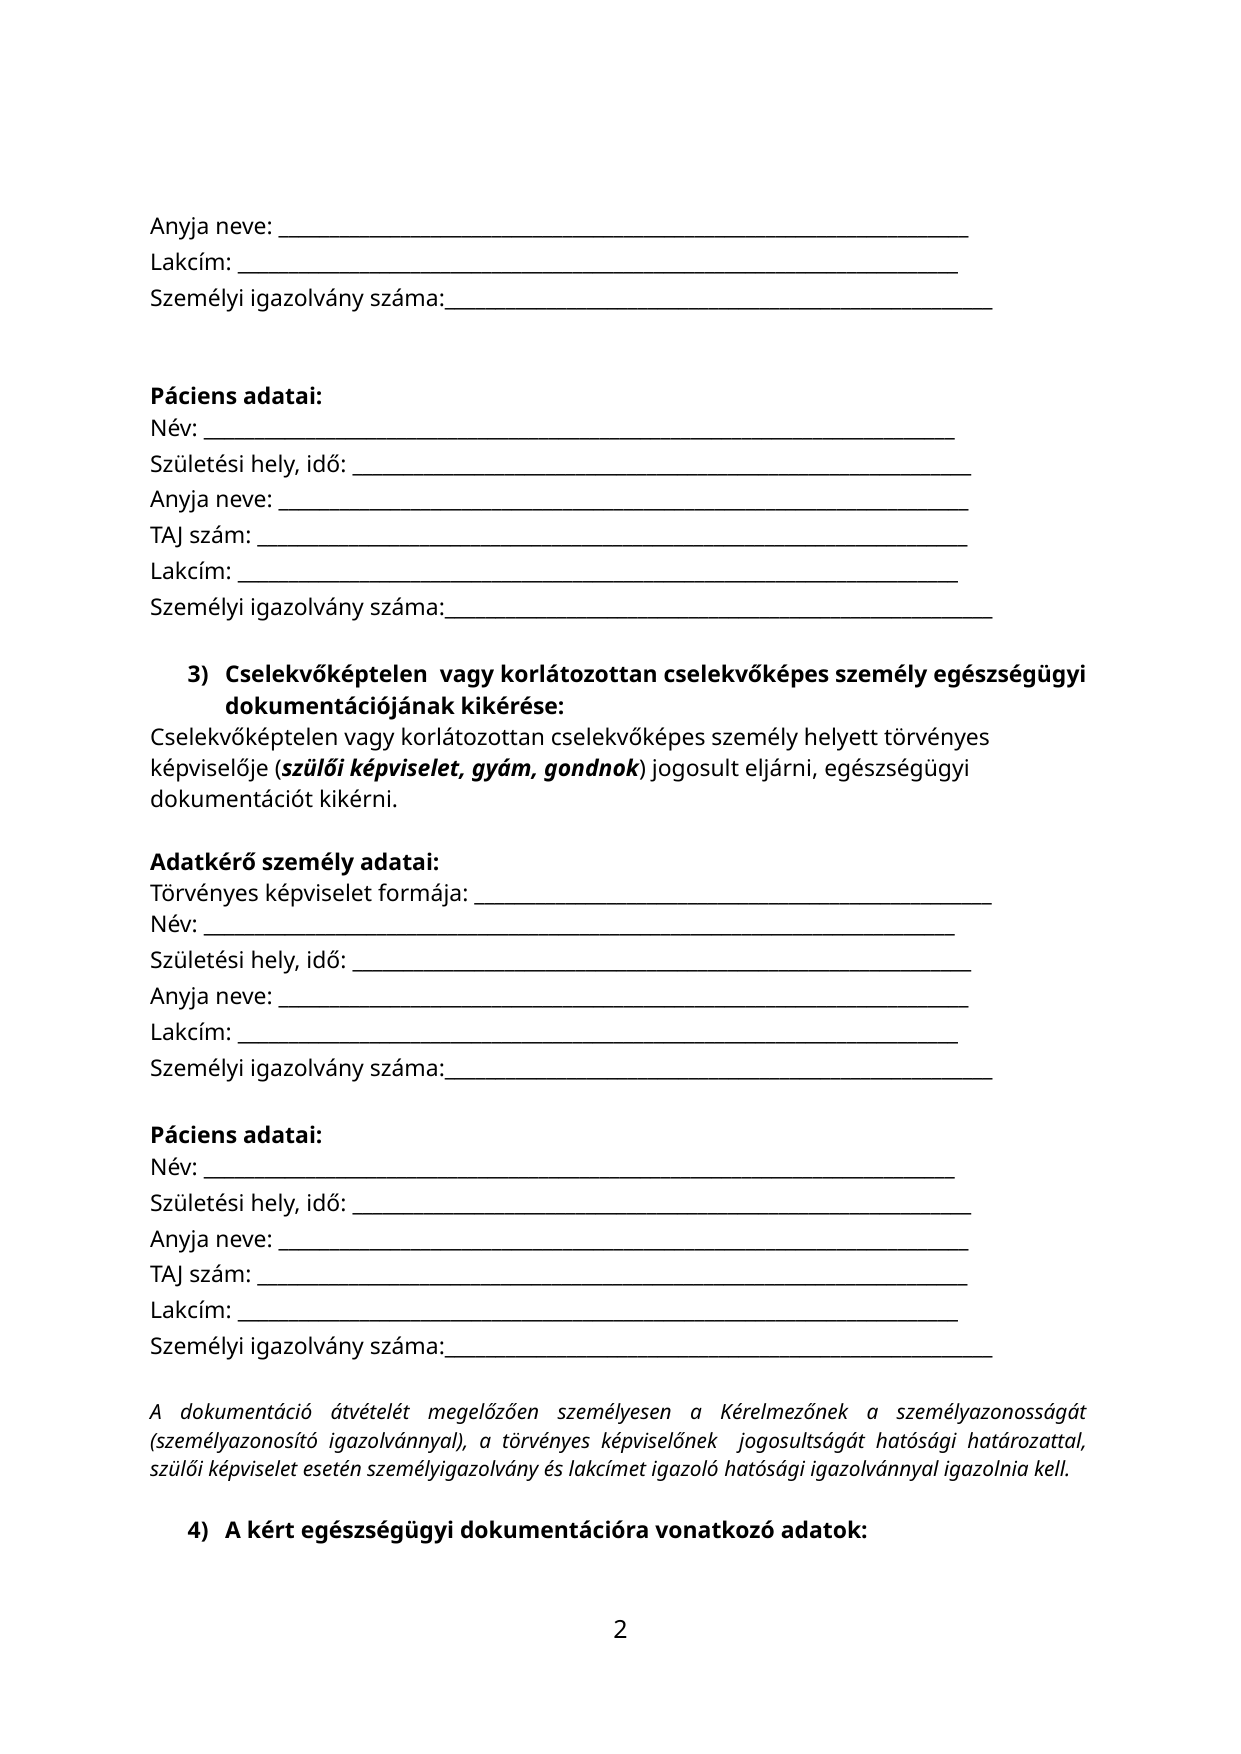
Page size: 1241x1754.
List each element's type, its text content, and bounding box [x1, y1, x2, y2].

list A kért egészségügyi dokumentációra vonatkozó adatok: [187, 1514, 1090, 1545]
text Anyja neve: ____________________________________________________________________ [150, 1222, 1090, 1254]
text Születési hely, idő: _____________________________________________________________ [150, 1187, 1090, 1218]
text Törvényes képviselet formája: ___________________________________________________ [150, 877, 1090, 908]
text Anyja neve: ____________________________________________________________________ [150, 210, 1090, 241]
text Név: __________________________________________________________________________ [150, 908, 1090, 940]
text Születési hely, idő: _____________________________________________________________ [150, 944, 1090, 976]
text Lakcím: _______________________________________________________________________ [150, 246, 1090, 277]
text A dokumentáció átvételét megelőzően személyesen a Kérelmezőnek a személyazonosságát (személyazonosító igazolvánnyal), a törvényes képviselőnek jogosultságát hatósági határozattal, szülői képviselet esetén személyigazolvány és lakcímet igazoló hatósági igazolvánnyal igazolnia kell. [150, 1397, 1090, 1483]
text Anyja neve: ____________________________________________________________________ [150, 980, 1090, 1012]
text Személyi igazolvány száma:______________________________________________________ [150, 1052, 1090, 1083]
text TAJ szám: ______________________________________________________________________ [150, 519, 1090, 551]
text Páciens adatai: [150, 1119, 1090, 1151]
text TAJ szám: ______________________________________________________________________ [150, 1258, 1090, 1290]
text Név: __________________________________________________________________________ [150, 412, 1090, 443]
text Név: __________________________________________________________________________ [150, 1151, 1090, 1182]
text Személyi igazolvány száma:______________________________________________________ [150, 282, 1090, 313]
text Cselekvőképtelen vagy korlátozottan cselekvőképes személy helyett törvényes képviselője (szülői képviselet, gyám, gondnok) jogosult eljárni, egészségügyi dokumentációt kikérni. [150, 721, 1090, 815]
text Anyja neve: ____________________________________________________________________ [150, 483, 1090, 515]
text Személyi igazolvány száma:______________________________________________________ [150, 1330, 1090, 1362]
text Lakcím: _______________________________________________________________________ [150, 1294, 1090, 1326]
text Adatkérő személy adatai: [150, 846, 1090, 877]
text Személyi igazolvány száma:______________________________________________________ [150, 591, 1090, 622]
text Páciens adatai: [150, 380, 1090, 412]
list Cselekvőképtelen vagy korlátozottan cselekvőképes személy egészségügyi dokumentációjának kikérése: [187, 658, 1090, 721]
text Lakcím: _______________________________________________________________________ [150, 555, 1090, 587]
text Lakcím: _______________________________________________________________________ [150, 1016, 1090, 1047]
text Születési hely, idő: _____________________________________________________________ [150, 447, 1090, 479]
